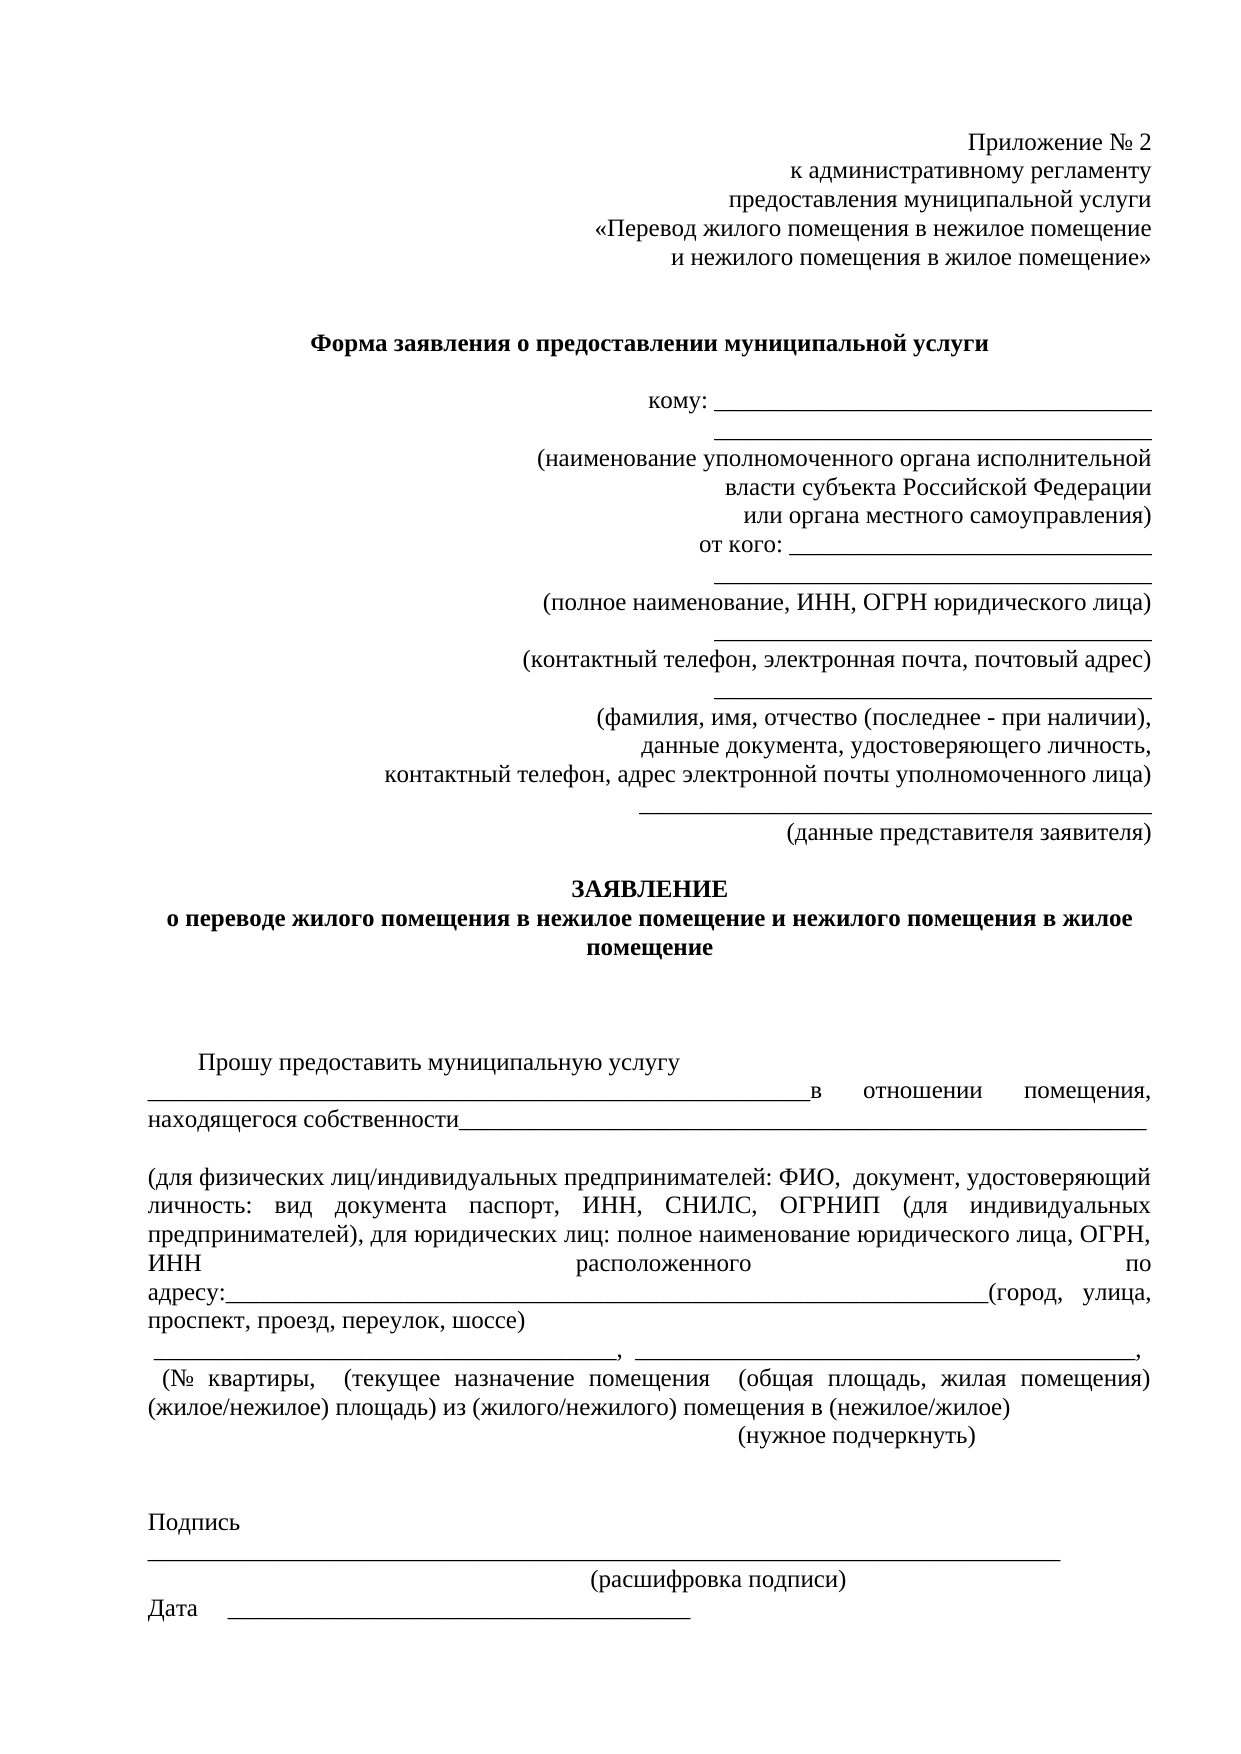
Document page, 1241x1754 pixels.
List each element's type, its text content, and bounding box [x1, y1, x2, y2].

text (наименование уполномоченного органа исполнительной [148, 443, 1152, 472]
text Приложение № 2 [148, 127, 1152, 155]
text «Перевод жилого помещения в нежилое помещение [148, 213, 1152, 242]
text от кого: _____________________________ [148, 529, 1152, 558]
text Форма заявления о предоставлении муниципальной услуги [148, 328, 1152, 357]
text о переводе жилого помещения в нежилое помещение и нежилого помещения в жилое помещение [148, 903, 1152, 960]
text _________________________________________ [148, 788, 1152, 817]
text контактный телефон, адрес электронной почты уполномоченного лица) [148, 759, 1152, 788]
text Подпись _________________________________________________________________________ [148, 1507, 1152, 1564]
text ___________________________________ [148, 673, 1152, 702]
text (расшифровка подписи) [148, 1564, 1152, 1593]
text (нужное подчеркнуть) [148, 1420, 1152, 1449]
text (контактный телефон, электронная почта, почтовый адрес) [148, 644, 1152, 673]
text кому: ___________________________________ [148, 385, 1152, 414]
text власти субъекта Российской Федерации [148, 472, 1152, 500]
text (полное наименование, ИНН, ОГРН юридического лица) [148, 587, 1152, 615]
text предоставления муниципальной услуги [148, 184, 1152, 213]
text (данные представителя заявителя) [148, 817, 1152, 845]
text ___________________________________ [148, 615, 1152, 644]
text Дата _____________________________________ [148, 1593, 1152, 1622]
text к административному регламенту [148, 155, 1152, 184]
text ___________________________________ [148, 558, 1152, 587]
text _____________________________________, ________________________________________, [148, 1334, 1152, 1363]
text ___________________________________ [148, 414, 1152, 443]
text _____________________________________________________в отношении помещения, находящегося собственности_______________________________________________________ [148, 1075, 1152, 1133]
text данные документа, удостоверяющего личность, [148, 730, 1152, 759]
text (фамилия, имя, отчество (последнее - при наличии), [148, 702, 1152, 730]
text (№ квартиры, (текущее назначение помещения (общая площадь, жилая помещения) (жилое/нежилое) площадь) из (жилого/нежилого) помещения в (нежилое/жилое) [148, 1363, 1152, 1420]
text ЗАЯВЛЕНИЕ [148, 874, 1152, 903]
text (для физических лиц/индивидуальных предпринимателей: ФИО, документ, удостоверяющий личность: вид документа паспорт, ИНН, СНИЛС, ОГРНИП (для индивидуальных предпринимателей), для юридических лиц: полное наименование юридического лица, ОГРН, ИНН расположенного по адресу:_____________________________________________________________(город, улица, проспект, проезд, переулок, шоссе) [148, 1162, 1152, 1334]
text и нежилого помещения в жилое помещение» [148, 242, 1152, 270]
text Прошу предоставить муниципальную услугу [148, 1047, 1152, 1075]
text или органа местного самоуправления) [148, 500, 1152, 529]
